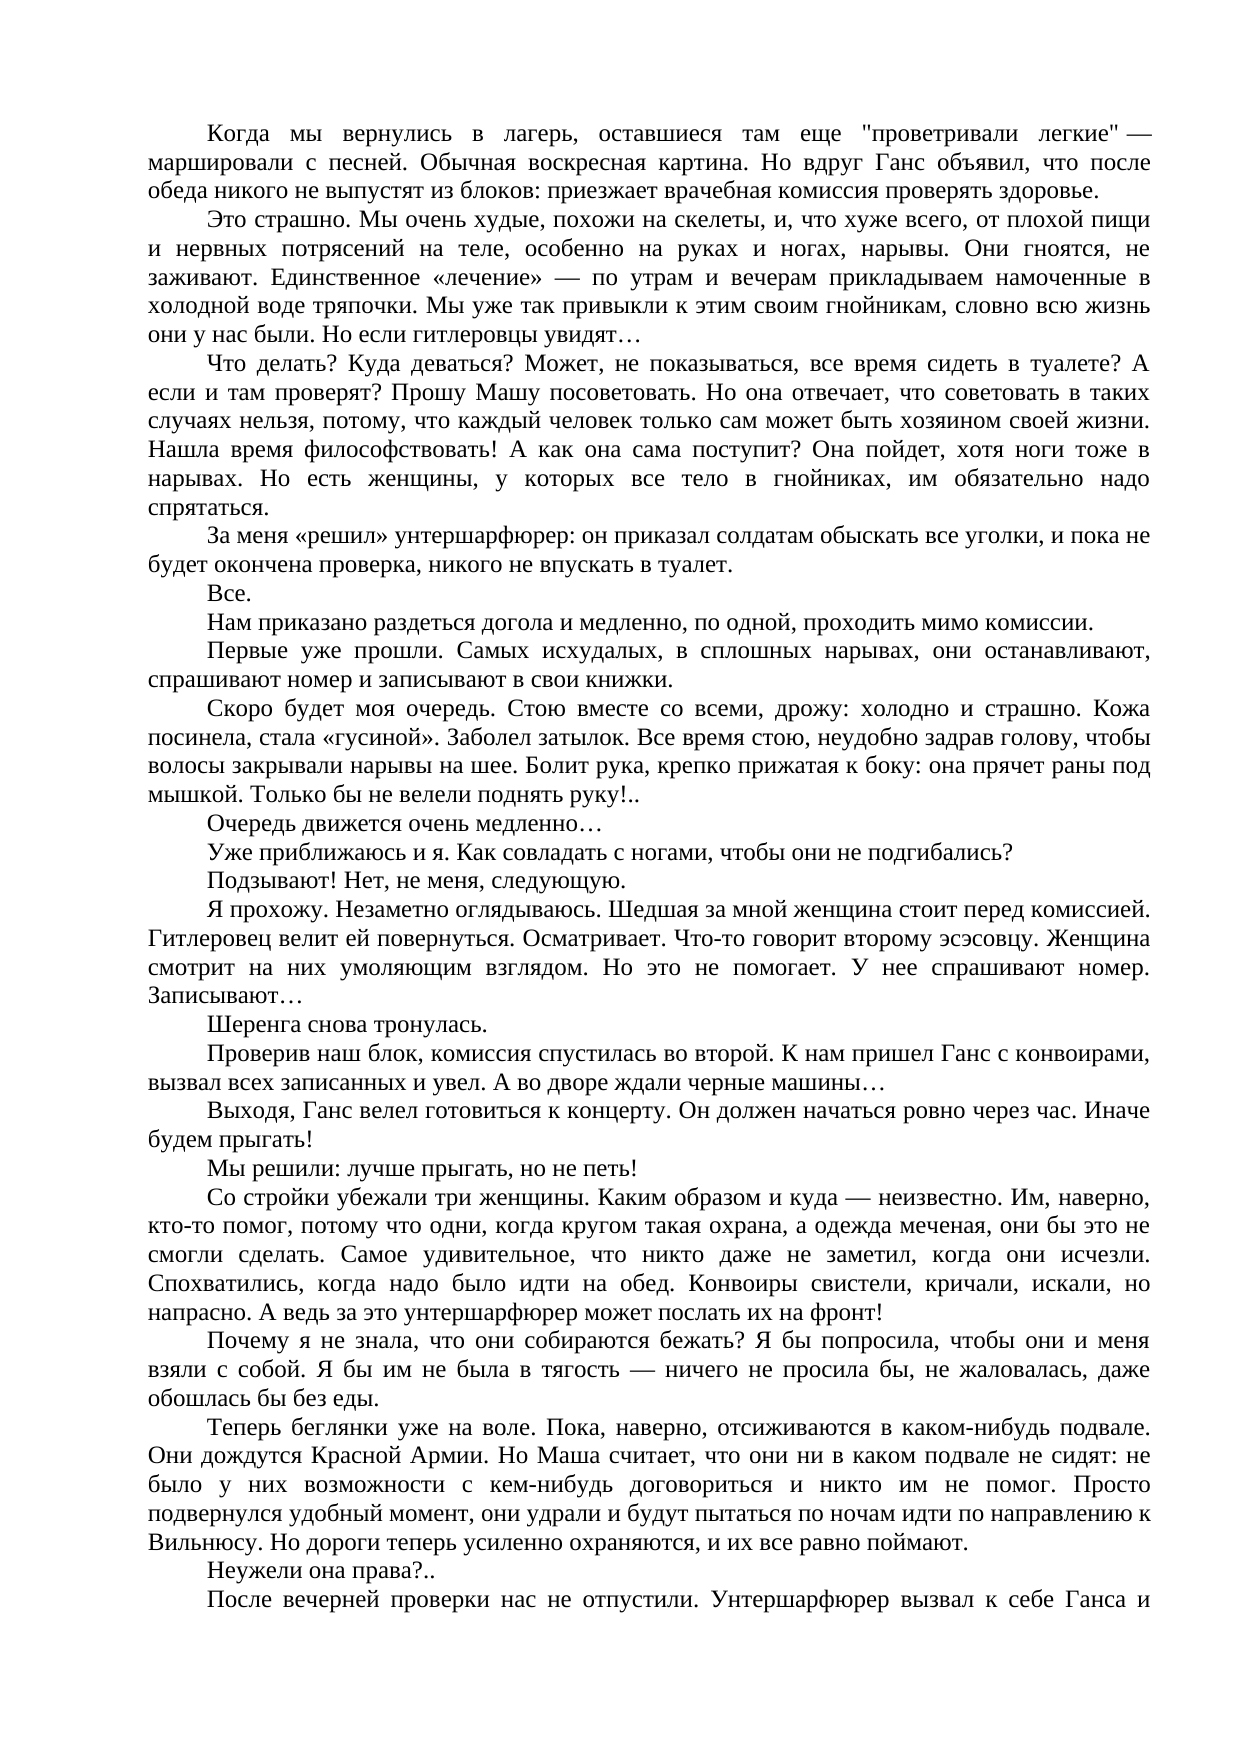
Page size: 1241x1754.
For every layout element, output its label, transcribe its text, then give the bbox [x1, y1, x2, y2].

text За меня «решил» унтершарфюрер: он приказал солдатам обыскать все уголки, и пока не будет окончена проверка, никого не впускать в туалет. [148, 521, 1152, 578]
text Это страшно. Мы очень худые, похожи на скелеты, и, что хуже всего, от плохой пищи и нервных потрясений на теле, особенно на руках и ногах, нарывы. Они гноятся, не заживают. Единственное «лечение» — по утрам и вечерам прикладываем намоченные в холодной воде тряпочки. Мы уже так привыкли к этим своим гнойникам, словно всю жизнь они у нас были. Но если гитлеровцы увидят… [148, 204, 1152, 348]
text Мы решили: лучше прыгать, но не петь! [148, 1153, 1152, 1182]
text Почему я не знала, что они собираются бежать? Я бы попросила, чтобы они и меня взяли с собой. Я бы им не была в тягость — ничего не просила бы, не жаловалась, даже обошлась бы без еды. [148, 1326, 1152, 1412]
text Я прохожу. Незаметно оглядываюсь. Шедшая за мной женщина стоит перед комиссией. Гитлеровец велит ей повернуться. Осматривает. Что-то говорит второму эсэсовцу. Женщина смотрит на них умоляющим взглядом. Но это не помогает. У нее спрашивают номер. Записывают… [148, 894, 1152, 1009]
text Проверив наш блок, комиссия спустилась во второй. К нам пришел Ганс с конвоирами, вызвал всех записанных и увел. А во дворе ждали черные машины… [148, 1038, 1152, 1096]
text Теперь беглянки уже на воле. Пока, наверно, отсиживаются в каком-нибудь подвале. Они дождутся Красной Армии. Но Маша считает, что они ни в каком подвале не сидят: не было у них возможности с кем-нибудь договориться и никто им не помог. Просто подвернулся удобный момент, они удрали и будут пытаться по ночам идти по направлению к Вильнюсу. Но дороги теперь усиленно охраняются, и их все равно поймают. [148, 1412, 1152, 1556]
text Неужели она права?.. [148, 1556, 1152, 1584]
text Все. [148, 578, 1152, 607]
text Нам приказано раздеться догола и медленно, по одной, проходить мимо комиссии. [148, 607, 1152, 636]
text Когда мы вернулись в лагерь, оставшиеся там еще "проветривали легкие" — маршировали с песней. Обычная воскресная картина. Но вдруг Ганс объявил, что после обеда никого не выпустят из блоков: приезжает врачебная комиссия проверять здоровье. [148, 118, 1152, 204]
text Со стройки убежали три женщины. Каким образом и куда — неизвестно. Им, наверно, кто-то помог, потому что одни, когда кругом такая охрана, а одежда меченая, они бы это не смогли сделать. Самое удивительное, что никто даже не заметил, когда они исчезли. Спохватились, когда надо было идти на обед. Конвоиры свистели, кричали, искали, но напрасно. А ведь за это унтершарфюрер может послать их на фронт! [148, 1182, 1152, 1326]
text Шеренга снова тронулась. [148, 1009, 1152, 1038]
text Подзывают! Нет, не меня, следующую. [148, 866, 1152, 894]
text Очередь движется очень медленно… [148, 808, 1152, 837]
text Скоро будет моя очередь. Стою вместе со всеми, дрожу: холодно и страшно. Кожа посинела, стала «гусиной». Заболел затылок. Все время стою, неудобно задрав голову, чтобы волосы закрывали нарывы на шее. Болит рука, крепко прижатая к боку: она прячет раны под мышкой. Только бы не велели поднять руку!.. [148, 693, 1152, 808]
text Уже приближаюсь и я. Как совладать с ногами, чтобы они не подгибались? [148, 837, 1152, 866]
text Первые уже прошли. Самых исхудалых, в сплошных нарывах, они останавливают, спрашивают номер и записывают в свои книжки. [148, 636, 1152, 693]
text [148, 1584, 1152, 1613]
text Выходя, Ганс велел готовиться к концерту. Он должен начаться ровно через час. Иначе будем прыгать! [148, 1096, 1152, 1153]
text Что делать? Куда деваться? Может, не показываться, все время сидеть в туалете? А если и там проверят? Прошу Машу посоветовать. Но она отвечает, что советовать в таких случаях нельзя, потому, что каждый человек только сам может быть хозяином своей жизни. Нашла время философствовать! А как она сама поступит? Она пойдет, хотя ноги тоже в нарывах. Но есть женщины, у которых все тело в гнойниках, им обязательно надо спрятаться. [148, 348, 1152, 521]
